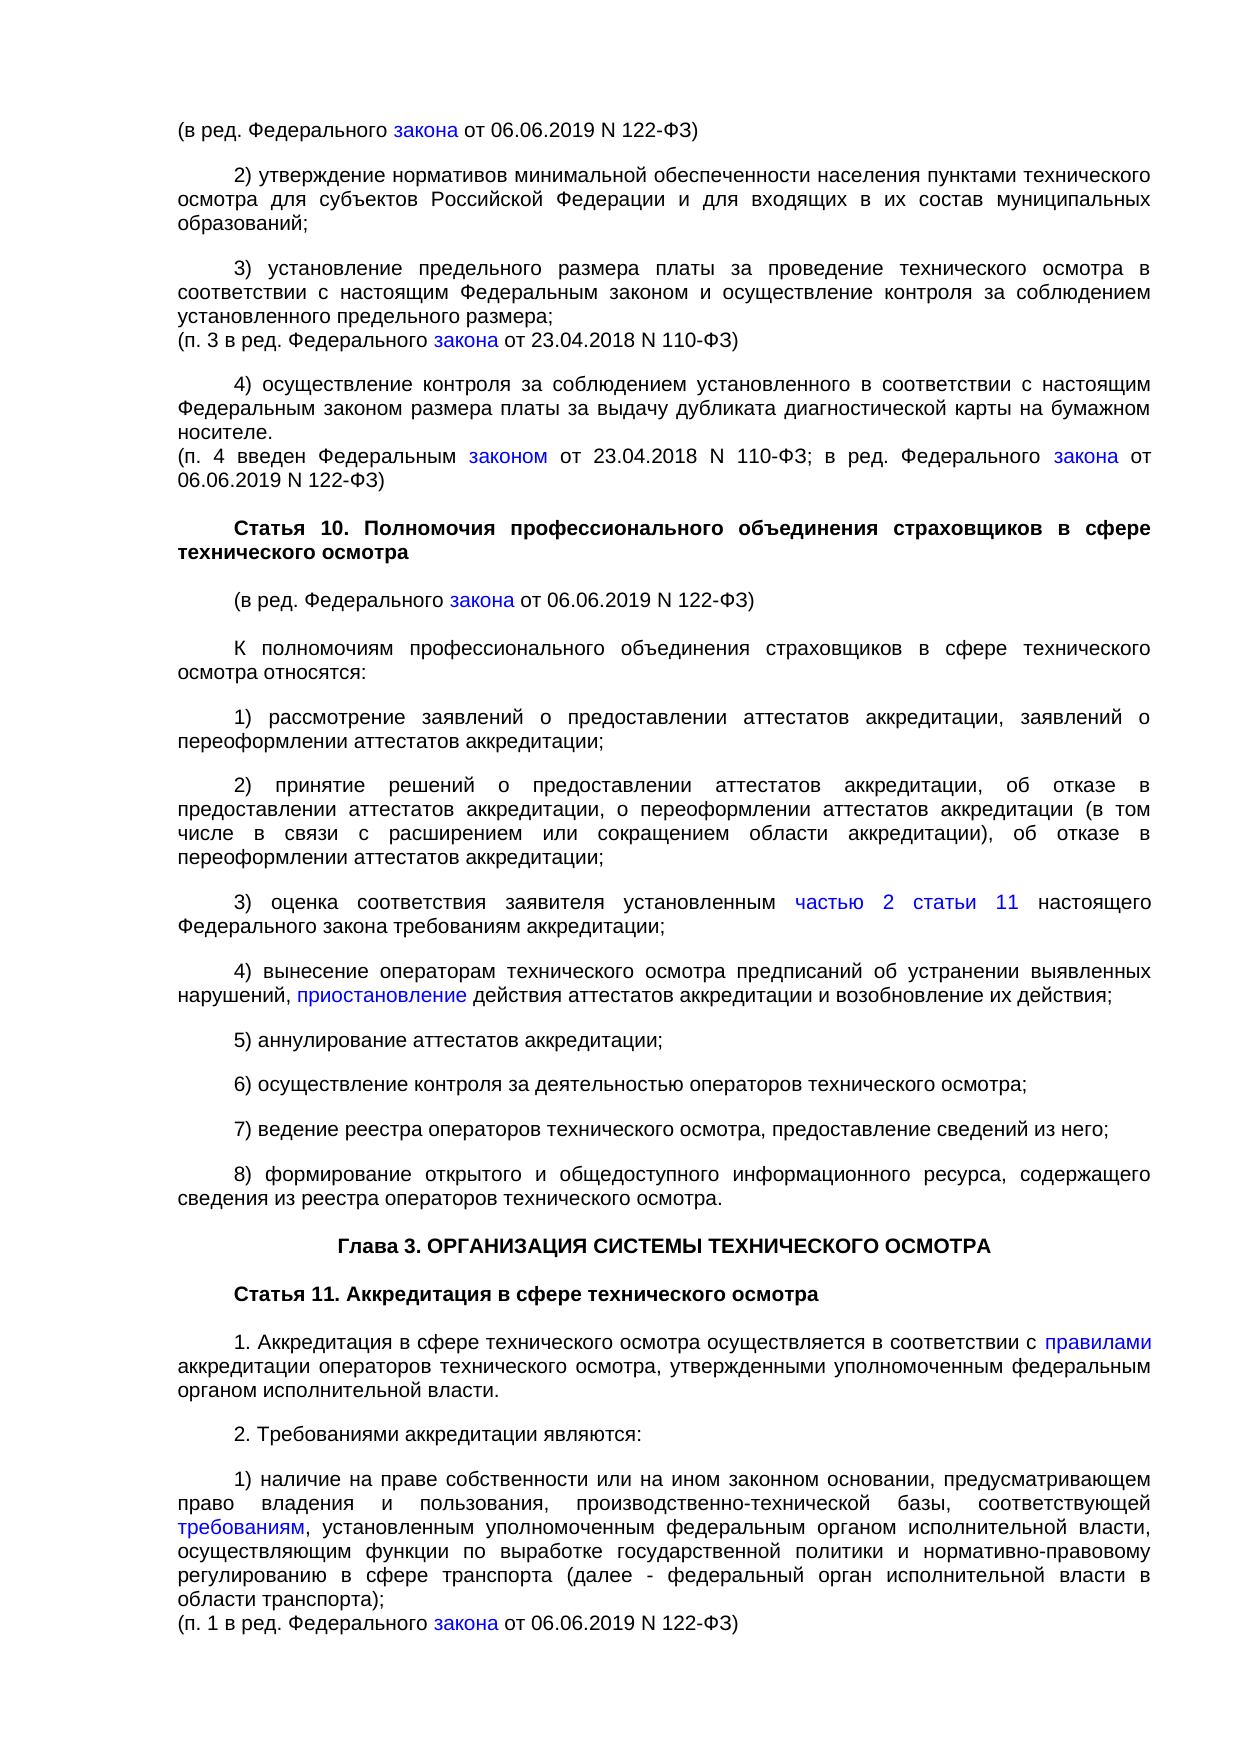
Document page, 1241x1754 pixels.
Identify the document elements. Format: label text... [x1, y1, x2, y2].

text 3) установление предельного размера платы за проведение технического осмотра в соответствии с настоящим Федеральным законом и осуществление контроля за соблюдением установленного предельного размера; [177, 256, 1152, 327]
text 5) аннулирование аттестатов аккредитации; [177, 1027, 1152, 1051]
text 4) вынесение операторам технического осмотра предписаний об устранении выявленных нарушений, приостановление действия аттестатов аккредитации и возобновление их действия; [177, 959, 1152, 1007]
text 1) рассмотрение заявлений о предоставлении аттестатов аккредитации, заявлений о переоформлении аттестатов аккредитации; [177, 704, 1152, 752]
text 2) принятие решений о предоставлении аттестатов аккредитации, об отказе в предоставлении аттестатов аккредитации, о переоформлении аттестатов аккредитации (в том числе в связи с расширением или сокращением области аккредитации), об отказе в переоформлении аттестатов аккредитации; [177, 773, 1152, 869]
text (п. 4 введен Федеральным законом от 23.04.2018 N 110-ФЗ; в ред. Федерального закона от 06.06.2019 N 122-ФЗ) [177, 444, 1152, 492]
title Статья 11. Аккредитация в сфере технического осмотра [177, 1282, 1152, 1306]
text 2. Требованиями аккредитации являются: [177, 1422, 1152, 1446]
text 7) ведение реестра операторов технического осмотра, предоставление сведений из него; [177, 1117, 1152, 1141]
text (п. 3 в ред. Федерального закона от 23.04.2018 N 110-ФЗ) [177, 327, 1152, 351]
title Статья 10. Полномочия профессионального объединения страховщиков в сфере технического осмотра [177, 516, 1152, 564]
text 1) наличие на праве собственности или на ином законном основании, предусматривающем право владения и пользования, производственно-технической базы, соответствующей требованиям, установленным уполномоченным федеральным органом исполнительной власти, осуществляющим функции по выработке государственной политики и нормативно-правовому регулированию в сфере транспорта (далее - федеральный орган исполнительной власти в области транспорта); [177, 1467, 1152, 1611]
text 2) утверждение нормативов минимальной обеспеченности населения пунктами технического осмотра для субъектов Российской Федерации и для входящих в их состав муниципальных образований; [177, 163, 1152, 235]
text (п. 1 в ред. Федерального закона от 06.06.2019 N 122-ФЗ) [177, 1611, 1152, 1635]
title Глава 3. ОРГАНИЗАЦИЯ СИСТЕМЫ ТЕХНИЧЕСКОГО ОСМОТРА [177, 1234, 1152, 1258]
text 6) осуществление контроля за деятельностью операторов технического осмотра; [177, 1072, 1152, 1096]
text 8) формирование открытого и общедоступного информационного ресурса, содержащего сведения из реестра операторов технического осмотра. [177, 1162, 1152, 1210]
text К полномочиям профессионального объединения страховщиков в сфере технического осмотра относятся: [177, 636, 1152, 684]
text (в ред. Федерального закона от 06.06.2019 N 122-ФЗ) [177, 118, 1152, 142]
text 1. Аккредитация в сфере технического осмотра осуществляется в соответствии с правилами аккредитации операторов технического осмотра, утвержденными уполномоченным федеральным органом исполнительной власти. [177, 1329, 1152, 1401]
text (в ред. Федерального закона от 06.06.2019 N 122-ФЗ) [177, 588, 1152, 612]
text 4) осуществление контроля за соблюдением установленного в соответствии с настоящим Федеральным законом размера платы за выдачу дубликата диагностической карты на бумажном носителе. [177, 372, 1152, 444]
text 3) оценка соответствия заявителя установленным частью 2 статьи 11 настоящего Федерального закона требованиям аккредитации; [177, 890, 1152, 938]
